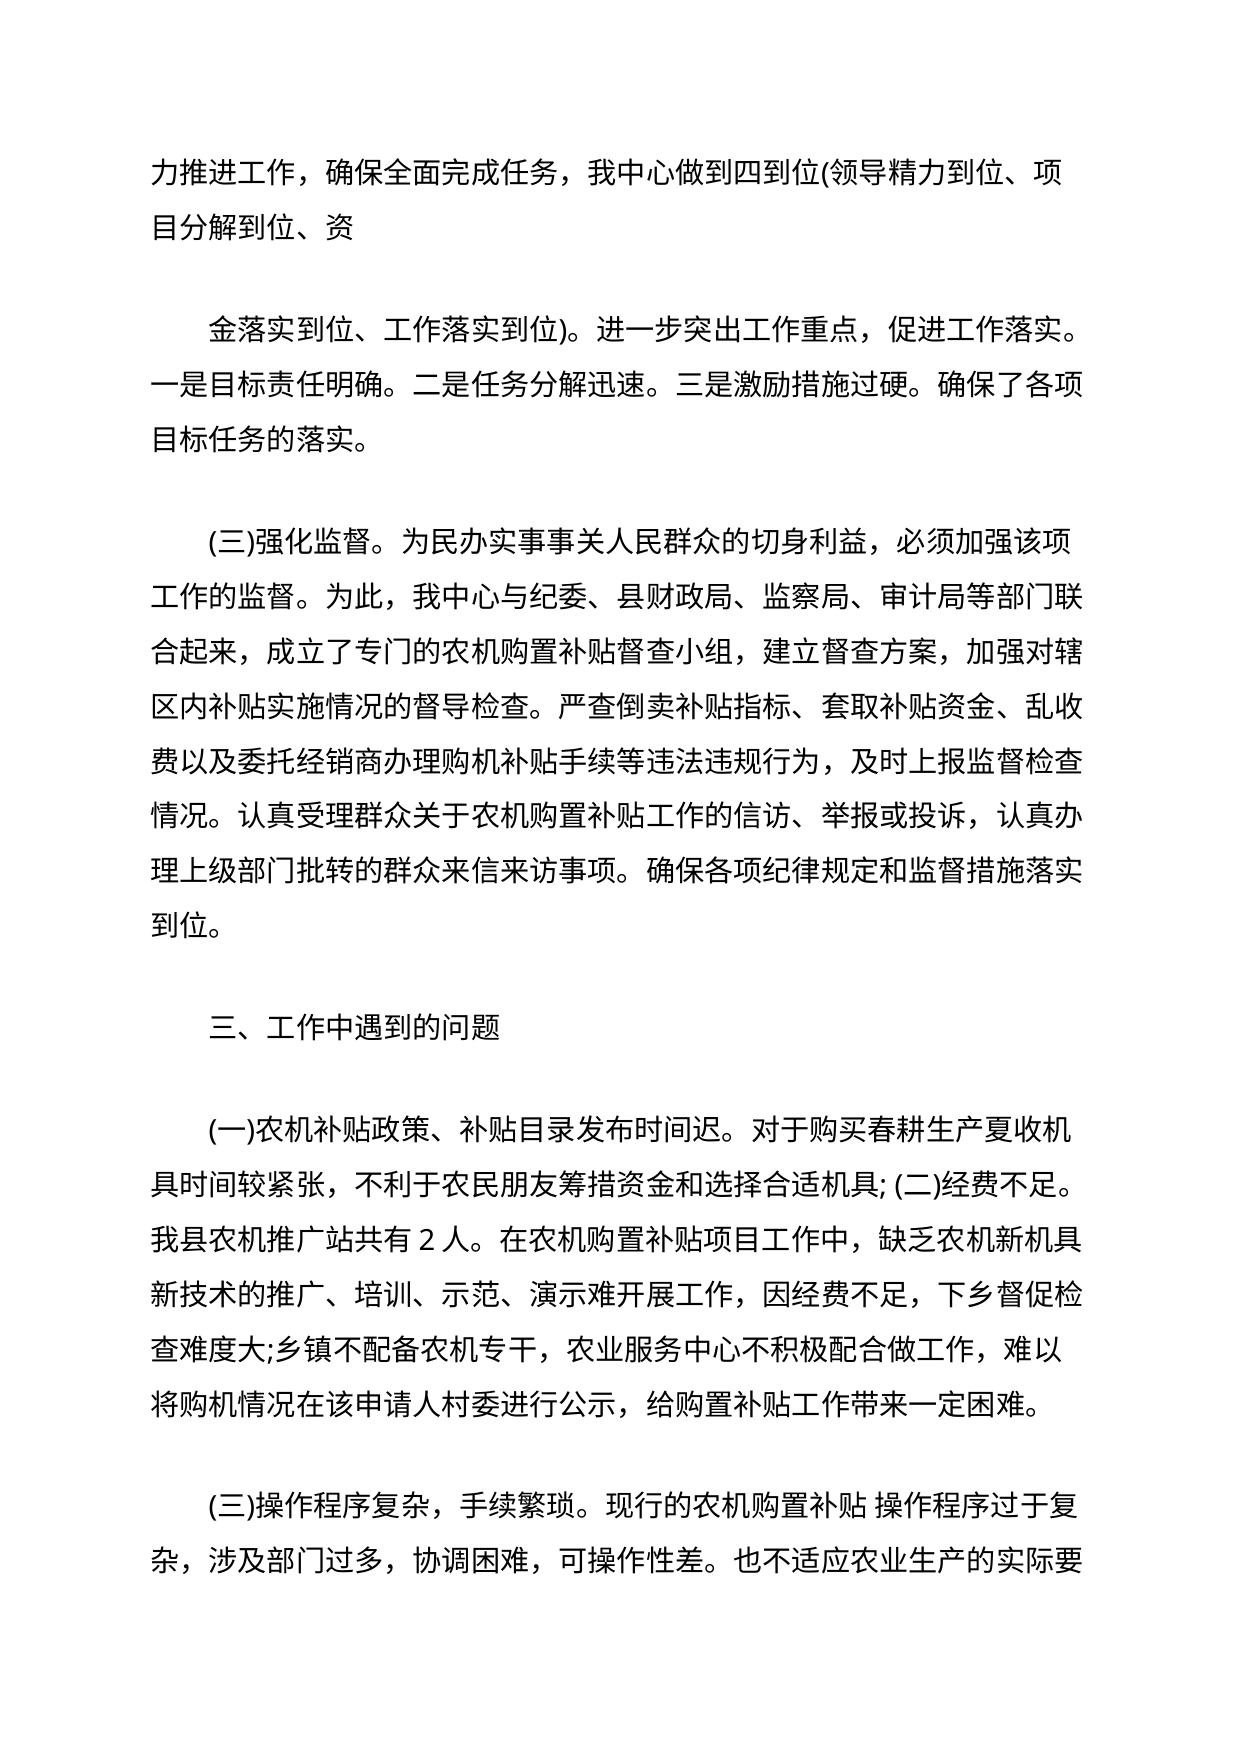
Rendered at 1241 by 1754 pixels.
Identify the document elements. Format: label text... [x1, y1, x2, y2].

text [150, 150, 1090, 247]
text (三)强化监督。为民办实事事关人民群众的切身利益，必须加强该项工作的监督。为此，我中心与纪委、县财政局、监察局、审计局等部门联合起来，成立了专门的农机购置补贴督查小组，建立督查方案，加强对辖区内补贴实施情况的督导检查。严查倒卖补贴指标、套取补贴资金、乱收费以及委托经销商办理购机补贴手续等违法违规行为，及时上报监督检查情况。认真受理群众关于农机购置补贴工作的信访、举报或投诉，认真办理上级部门批转的群众来信来访事项。确保各项纪律规定和监督措施落实到位。 [150, 518, 1090, 945]
text (一)农机补贴政策、补贴目录发布时间迟。对于购买春耕生产夏收机具时间较紧张，不利于农民朋友筹措资金和选择合适机具; (二)经费不足。我县农机推广站共有2人。在农机购置补贴项目工作中，缺乏农机新机具新技术的推广、培训、示范、演示难开展工作，因经费不足，下乡督促检查难度大;乡镇不配备农机专干，农业服务中心不积极配合做工作，难以将购机情况在该申请人村委进行公示，给购置补贴工作带来一定困难。 [150, 1106, 1090, 1423]
text 金落实到位、工作落实到位)。进一步突出工作重点，促进工作落实。一是目标责任明确。二是任务分解迅速。三是激励措施过硬。确保了各项目标任务的落实。 [150, 307, 1090, 459]
text 三、工作中遇到的问题 [150, 1004, 1090, 1047]
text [150, 1483, 1090, 1580]
